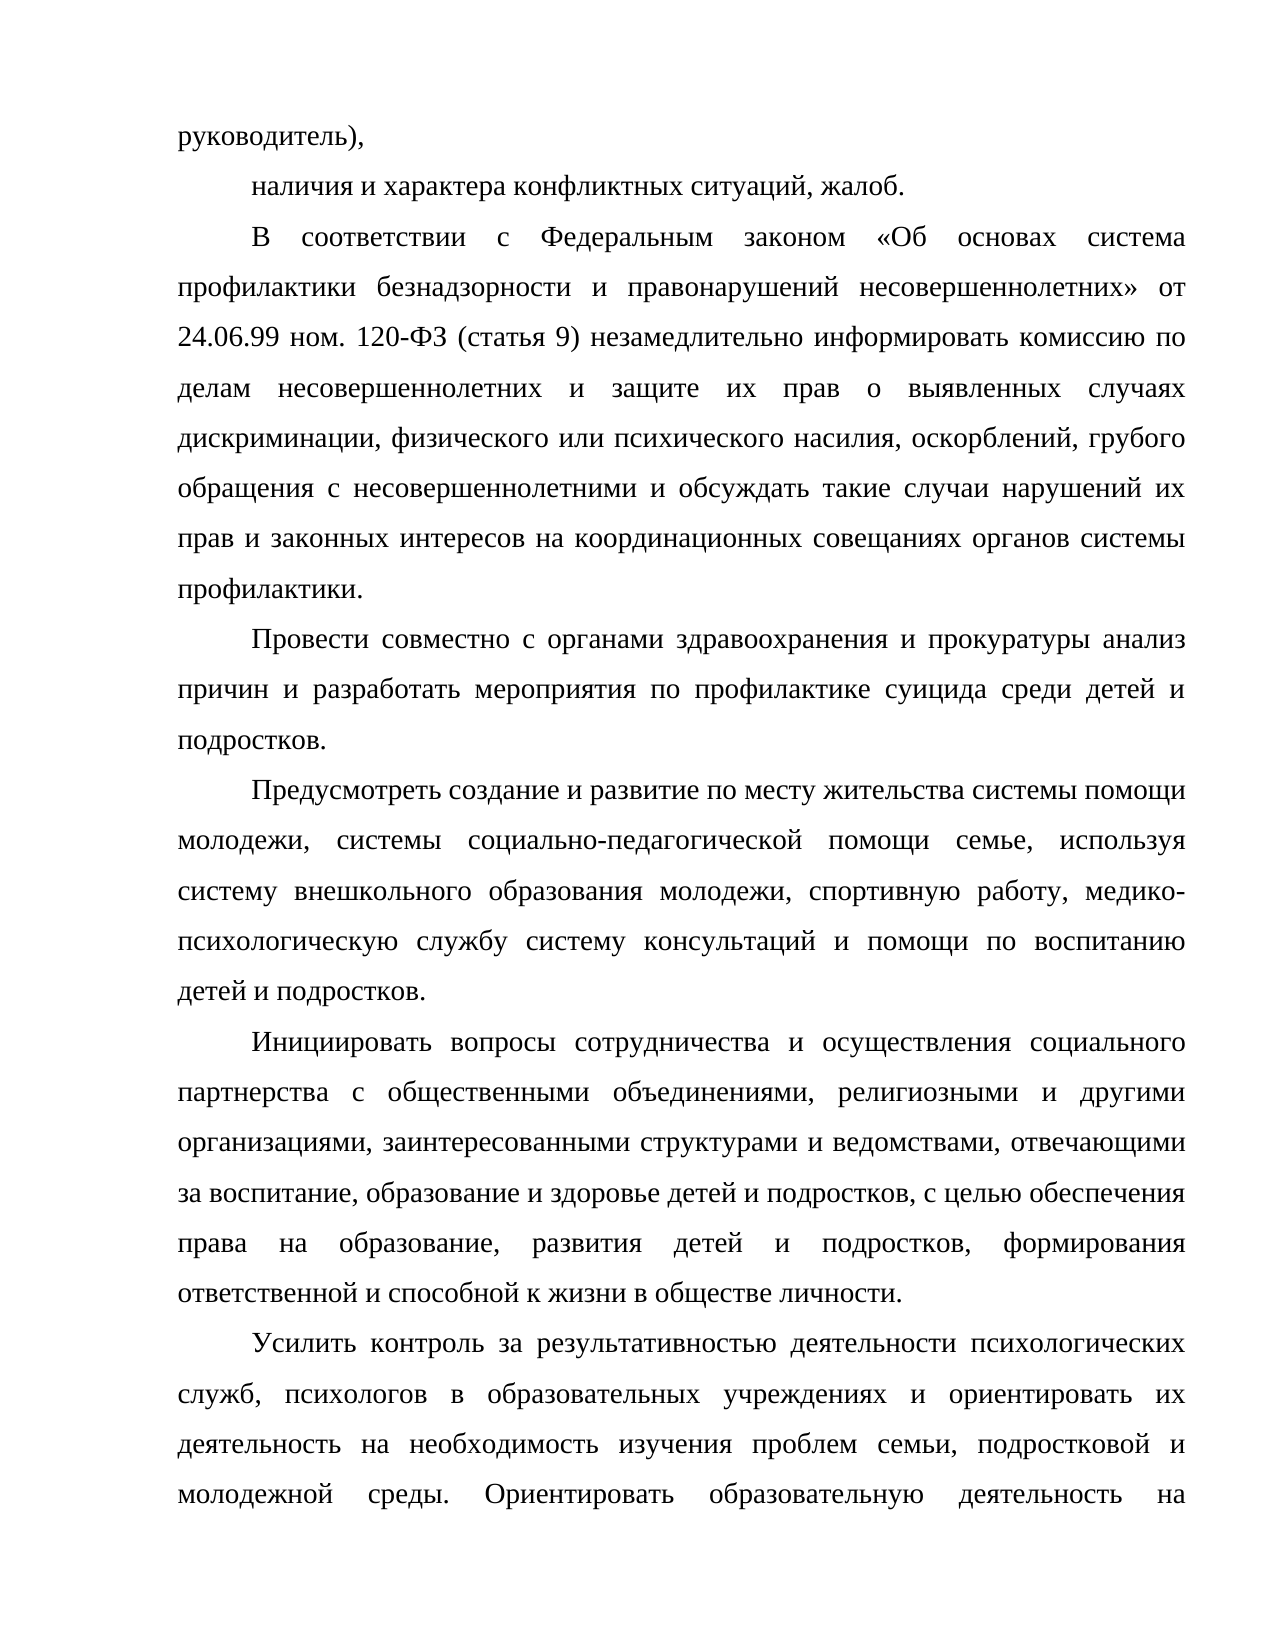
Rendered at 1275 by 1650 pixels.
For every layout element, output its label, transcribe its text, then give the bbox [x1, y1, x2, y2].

text В соответствии с Федеральным законом «Об основах система профилактики безнадзорности и правонарушений несовершеннолетних» от 24.06.99 ном. 120-ФЗ (статья 9) незамедлительно информировать комиссию по делам несовершеннолетних и защите их прав о выявленных случаях дискриминации, физического или психического насилия, оскорблений, грубого обращения с несовершеннолетними и обсуждать такие случаи нарушений их прав и законных интересов на координационных совещаниях органов системы профилактики. [177, 219, 1186, 604]
text Провести совместно с органами здравоохранения и прокуратуры анализ причин и разработать мероприятия по профилактике суицида среди детей и подростков. [177, 621, 1186, 755]
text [177, 118, 1186, 152]
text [177, 1326, 1186, 1510]
text Предусмотреть создание и развитие по месту жительства системы помощи молодежи, системы социально-педагогической помощи семье, используя систему внешкольного образования молодежи, спортивную работу, медико-психологическую службу систему консультаций и помощи по воспитанию детей и подростков. [177, 772, 1186, 1007]
text наличия и характера конфликтных ситуаций, жалоб. [177, 168, 1186, 202]
text Инициировать вопросы сотрудничества и осуществления социального партнерства с общественными объединениями, религиозными и другими организациями, заинтересованными структурами и ведомствами, отвечающими за воспитание, образование и здоровье детей и подростков, с целью обеспечения права на образование, развития детей и подростков, формирования ответственной и способной к жизни в обществе личности. [177, 1024, 1186, 1309]
